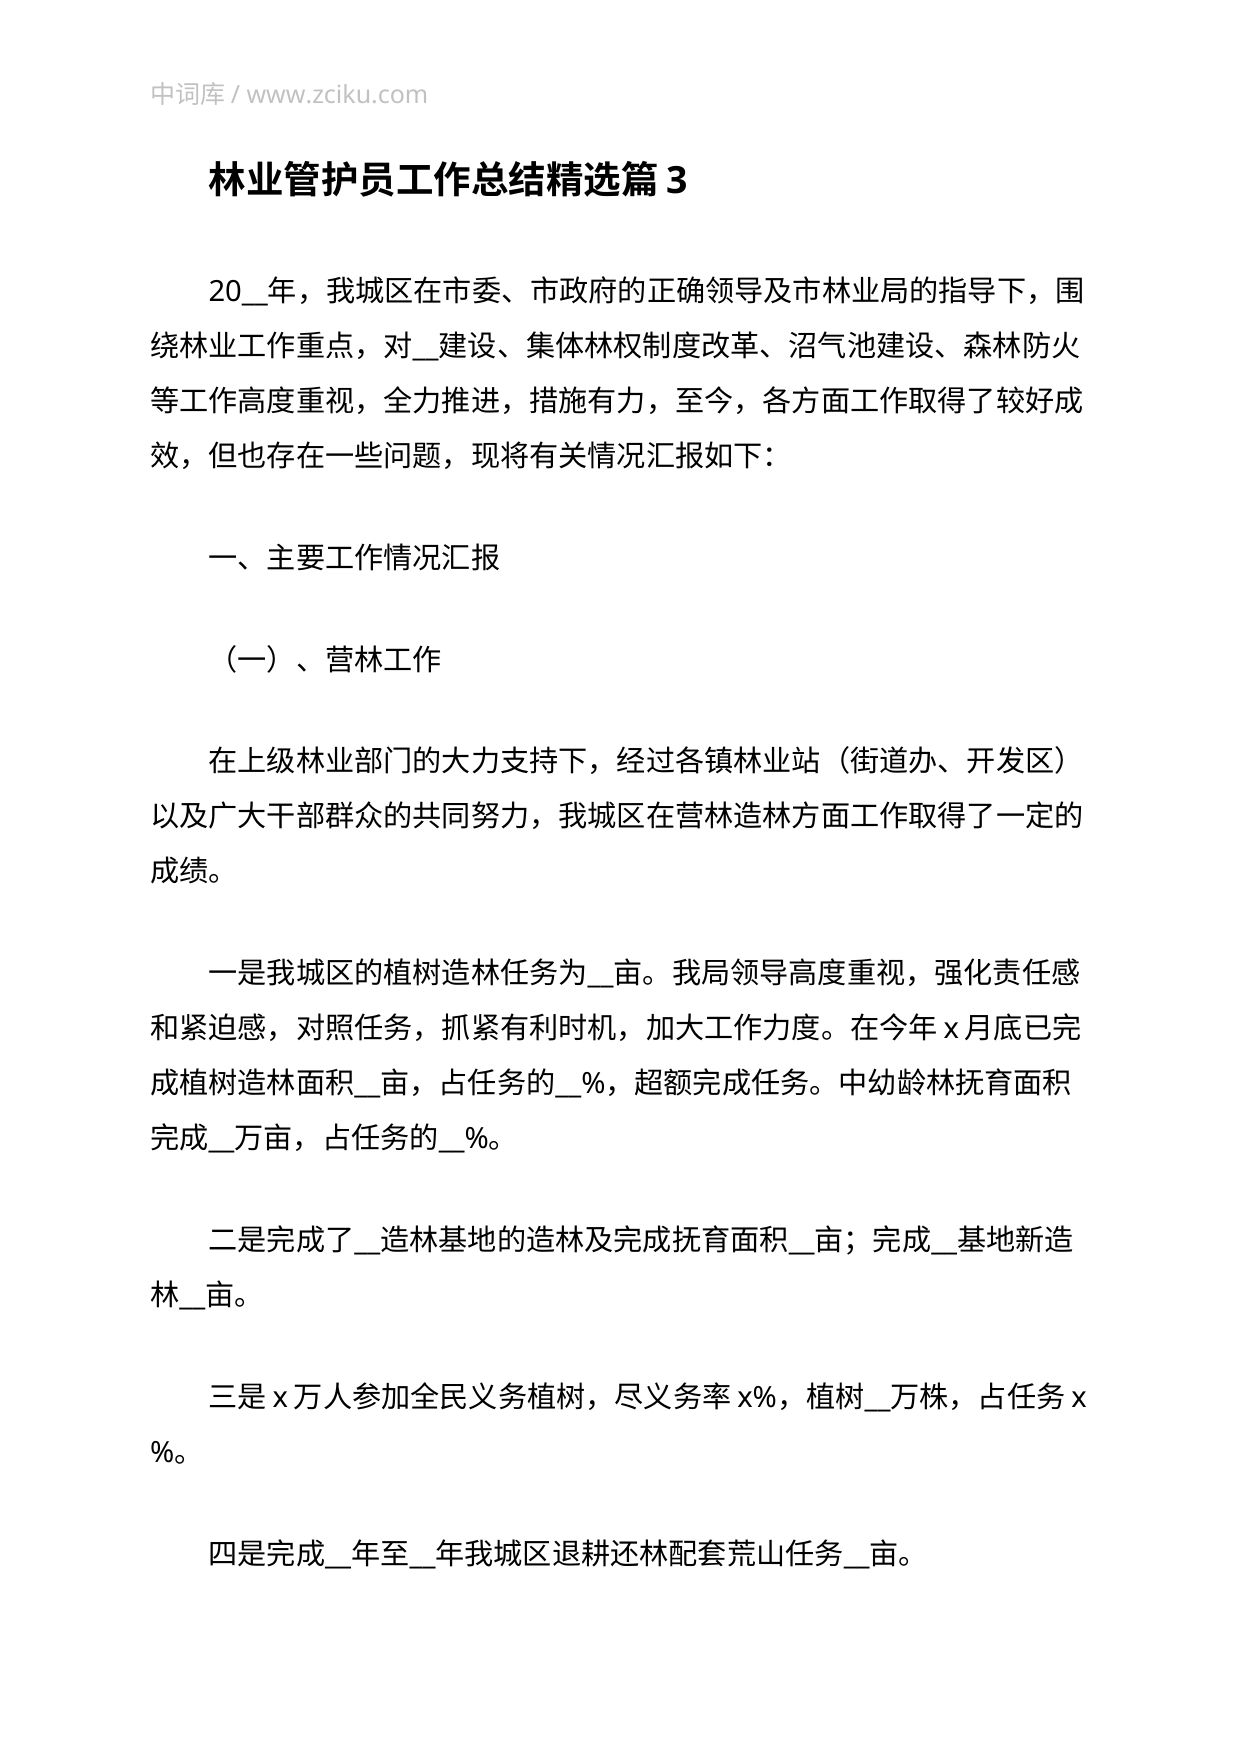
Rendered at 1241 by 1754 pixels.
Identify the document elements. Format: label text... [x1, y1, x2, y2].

text 四是完成__年至__年我城区退耕还林配套荒山任务__亩。 [150, 1530, 1090, 1573]
text 三是x万人参加全民义务植树，尽义务率x%，植树__万株，占任务x%。 [150, 1373, 1090, 1471]
text 一、主要工作情况汇报 [150, 534, 1090, 577]
text 在上级林业部门的大力支持下，经过各镇林业站（街道办、开发区）以及广大干部群众的共同努力，我城区在营林造林方面工作取得了一定的成绩。 [150, 738, 1090, 890]
text 林业管护员工作总结精选篇3 [150, 150, 1090, 204]
text 20__年，我城区在市委、市政府的正确领导及市林业局的指导下，围绕林业工作重点，对__建设、集体林权制度改革、沼气池建设、森林防火等工作高度重视，全力推进，措施有力，至今，各方面工作取得了较好成效，但也存在一些问题，现将有关情况汇报如下： [150, 268, 1090, 475]
text 一是我城区的植树造林任务为__亩。我局领导高度重视，强化责任感和紧迫感，对照任务，抓紧有利时机，加大工作力度。在今年x月底已完成植树造林面积__亩，占任务的__%，超额完成任务。中幼龄林抚育面积完成__万亩，占任务的__%。 [150, 949, 1090, 1157]
text 二是完成了__造林基地的造林及完成抚育面积__亩；完成__基地新造林__亩。 [150, 1216, 1090, 1314]
text （一）、营林工作 [150, 636, 1090, 678]
